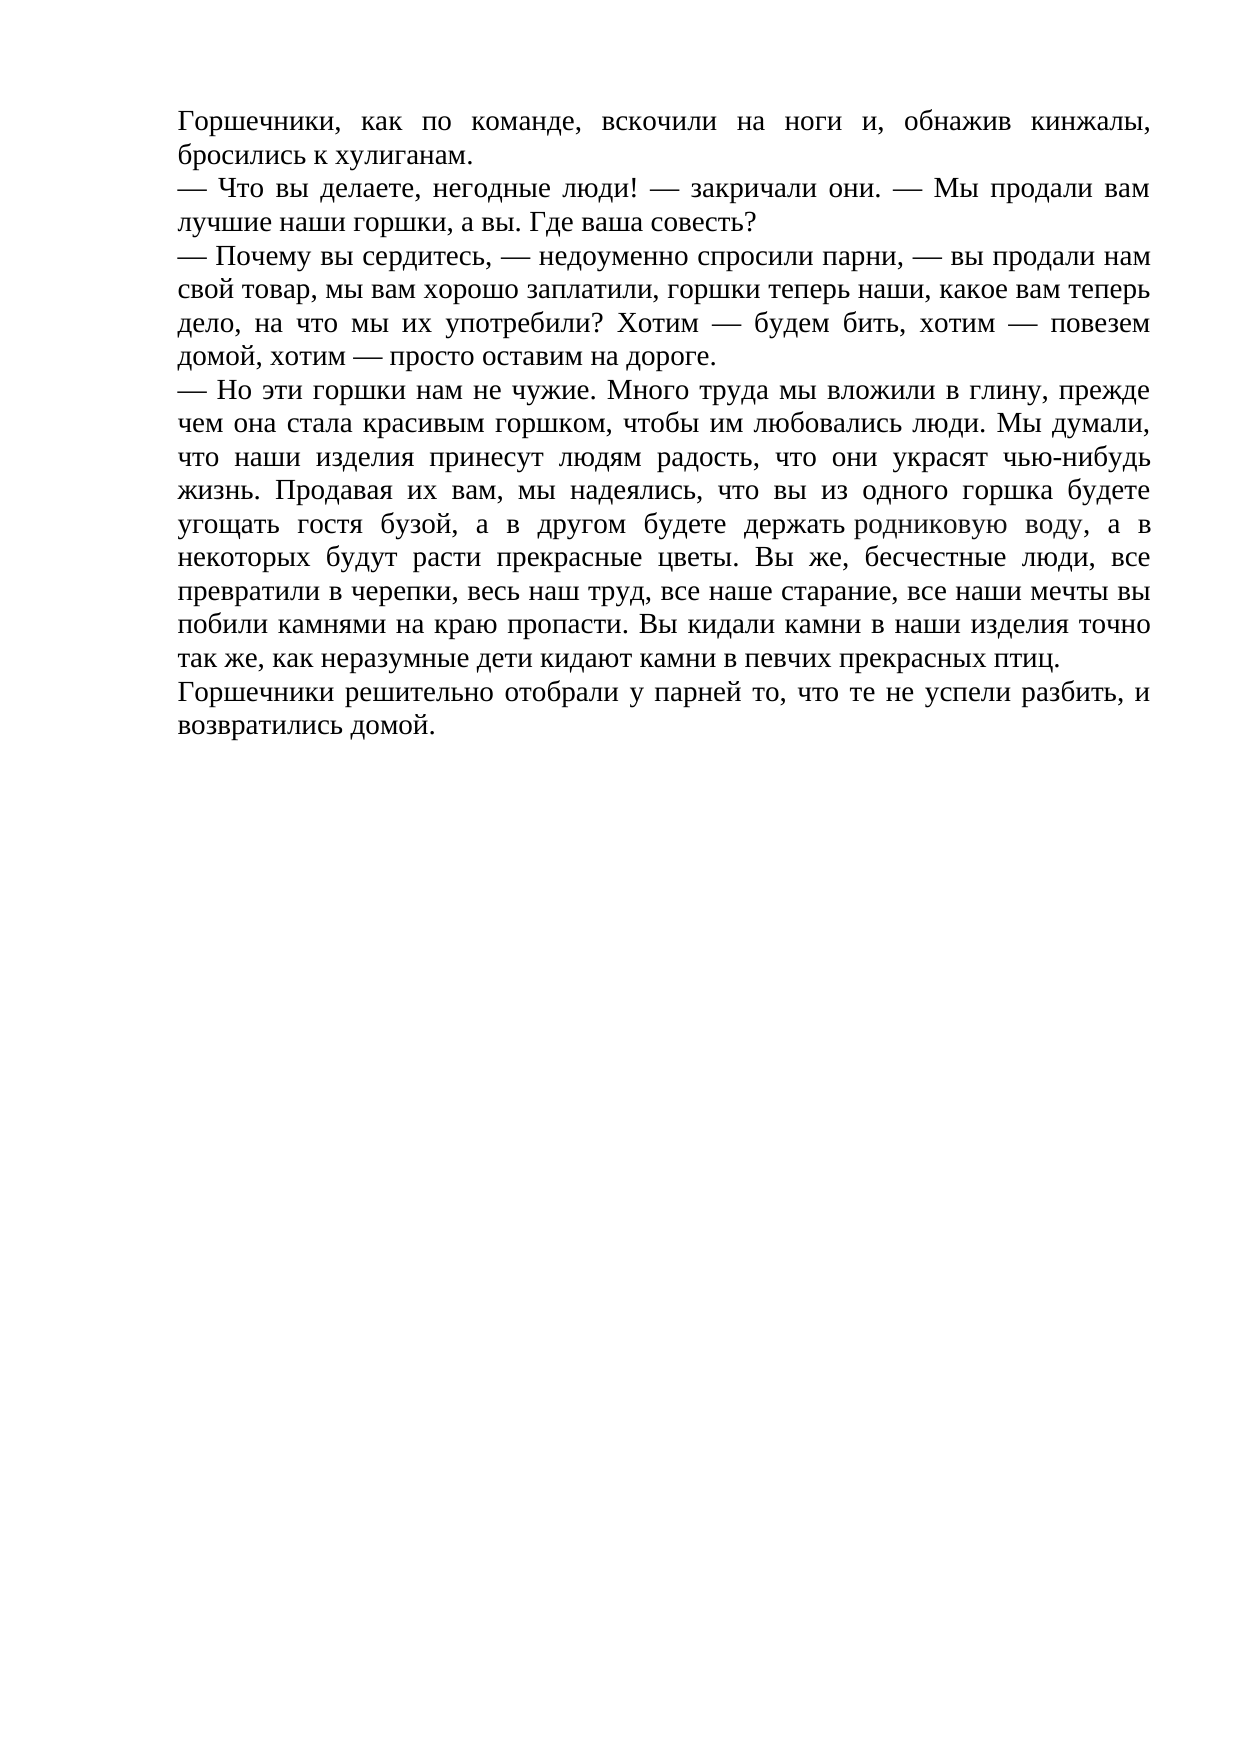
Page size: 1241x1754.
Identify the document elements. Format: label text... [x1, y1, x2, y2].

text — Почему вы сердитесь, — недоуменно спросили парни, — вы продали нам свой товар, мы вам хорошо заплатили, горшки теперь наши, какое вам теперь дело, на что мы их употребили? Хотим — будем бить, хотим — повезем домой, хотим — просто оставим на дороге. [177, 238, 1152, 372]
text Горшечники решительно отобрали у парней то, что те не успели разбить, и возвратились домой. [177, 674, 1152, 741]
text Горшечники, как по команде, вскочили на ноги и, обнажив кинжалы, бросились к хулиганам. [177, 103, 1152, 171]
text — Но эти горшки нам не чужие. Много труда мы вложили в глину, прежде чем она стала красивым горшком, чтобы им любовались люди. Мы думали, что наши изделия принесут людям радость, что они украсят чью-нибудь жизнь. Продавая их вам, мы надеялись, что вы из одного горшка будете угощать гостя бузой, а в другом будете держать родниковую воду, а в некоторых будут расти прекрасные цветы. Вы же, бесчестные люди, все превратили в черепки, весь наш труд, все наше старание, все наши мечты вы побили камнями на краю пропасти. Вы кидали камни в наши изделия точно так же, как неразумные дети кидают камни в певчих прекрасных птиц. [177, 372, 1152, 674]
text — Что вы делаете, негодные люди! — закричали они. — Мы продали вам лучшие наши горшки, а вы. Где ваша совесть? [177, 171, 1152, 238]
